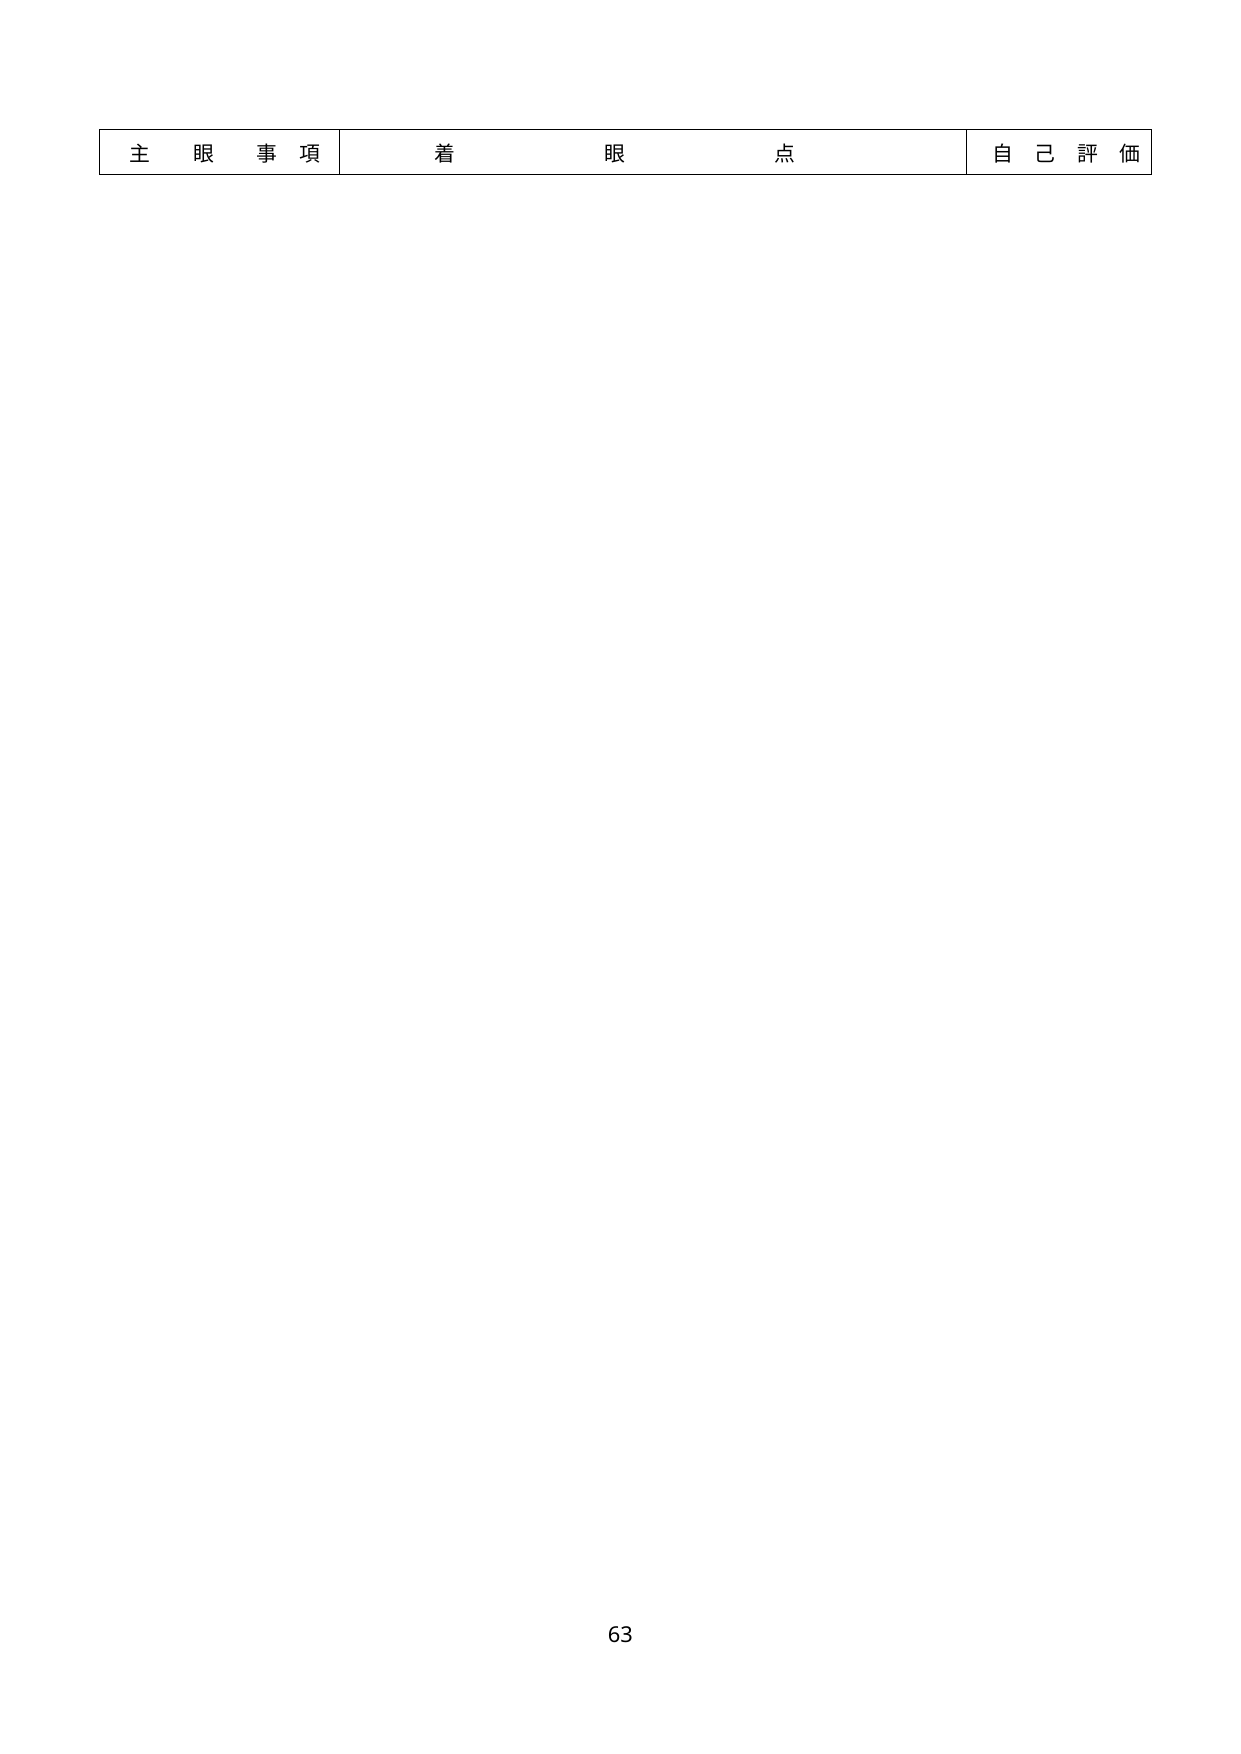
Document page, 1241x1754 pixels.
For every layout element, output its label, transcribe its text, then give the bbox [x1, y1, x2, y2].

table_header 自 己 評 価 [967, 130, 1151, 174]
table_header 着 眼 点 [340, 130, 966, 174]
table_header 主 眼 事 項 [100, 130, 339, 174]
